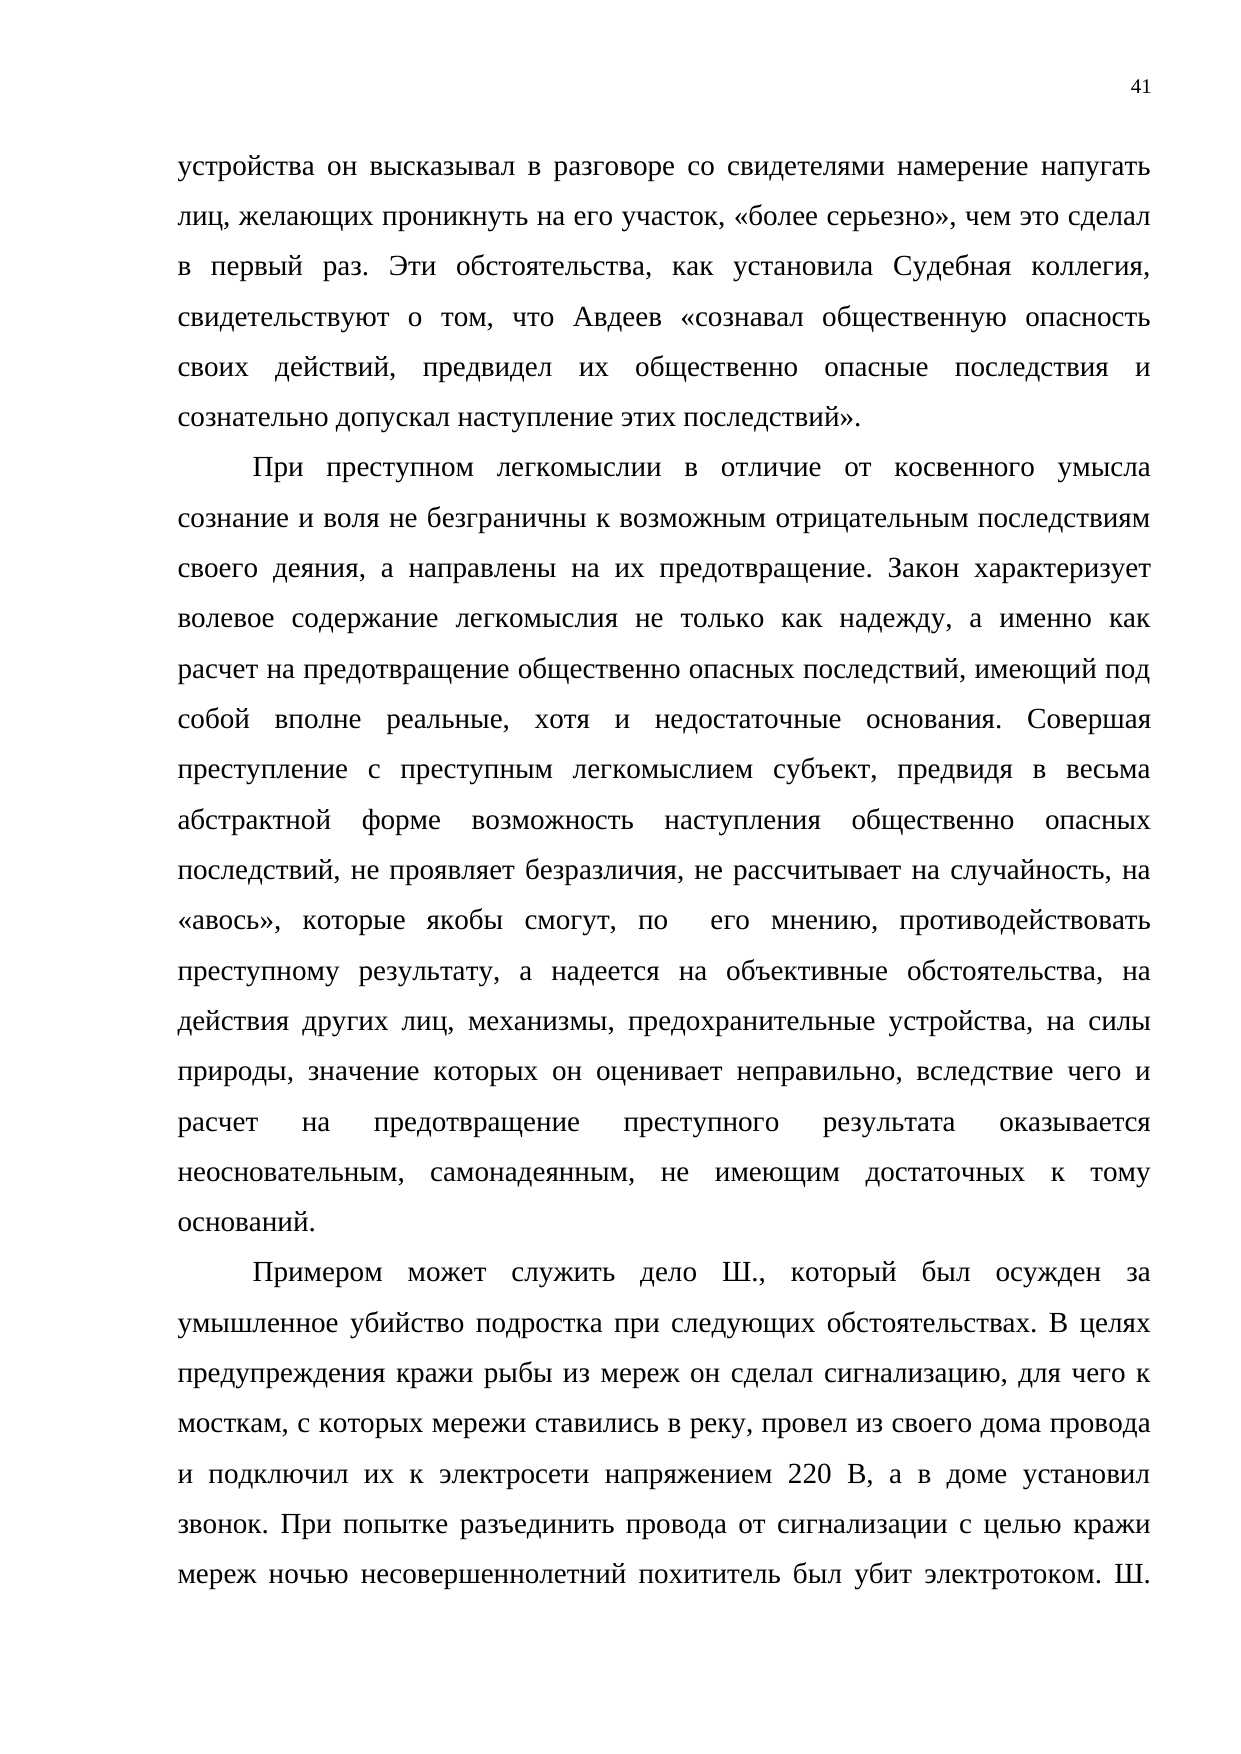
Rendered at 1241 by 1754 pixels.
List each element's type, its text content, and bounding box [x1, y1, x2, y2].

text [177, 1254, 1152, 1590]
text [177, 148, 1152, 433]
text При преступном легкомыслии в отличие от косвенного умысла сознание и воля не безграничны к возможным отрицательным последствиям своего деяния, а направлены на их предотвращение. Закон характеризует волевое содержание легкомыслия не только как надежду, а именно как расчет на предотвращение общественно опасных последствий, имеющий под собой вполне реальные, хотя и недостаточные основания. Совершая преступление с преступным легкомыслием субъект, предвидя в весьма абстрактной форме возможность наступления общественно опасных последствий, не проявляет безразличия, не рассчитывает на случайность, на «авось», которые якобы смогут, по его мнению, противодействовать преступному результату, а надеется на объективные обстоятельства, на действия других лиц, механизмы, предохранительные устройства, на силы природы, значение которых он оценивает неправильно, вследствие чего и расчет на предотвращение преступного результата оказывается неосновательным, самонадеянным, не имеющим достаточных к тому оснований. [177, 449, 1152, 1238]
